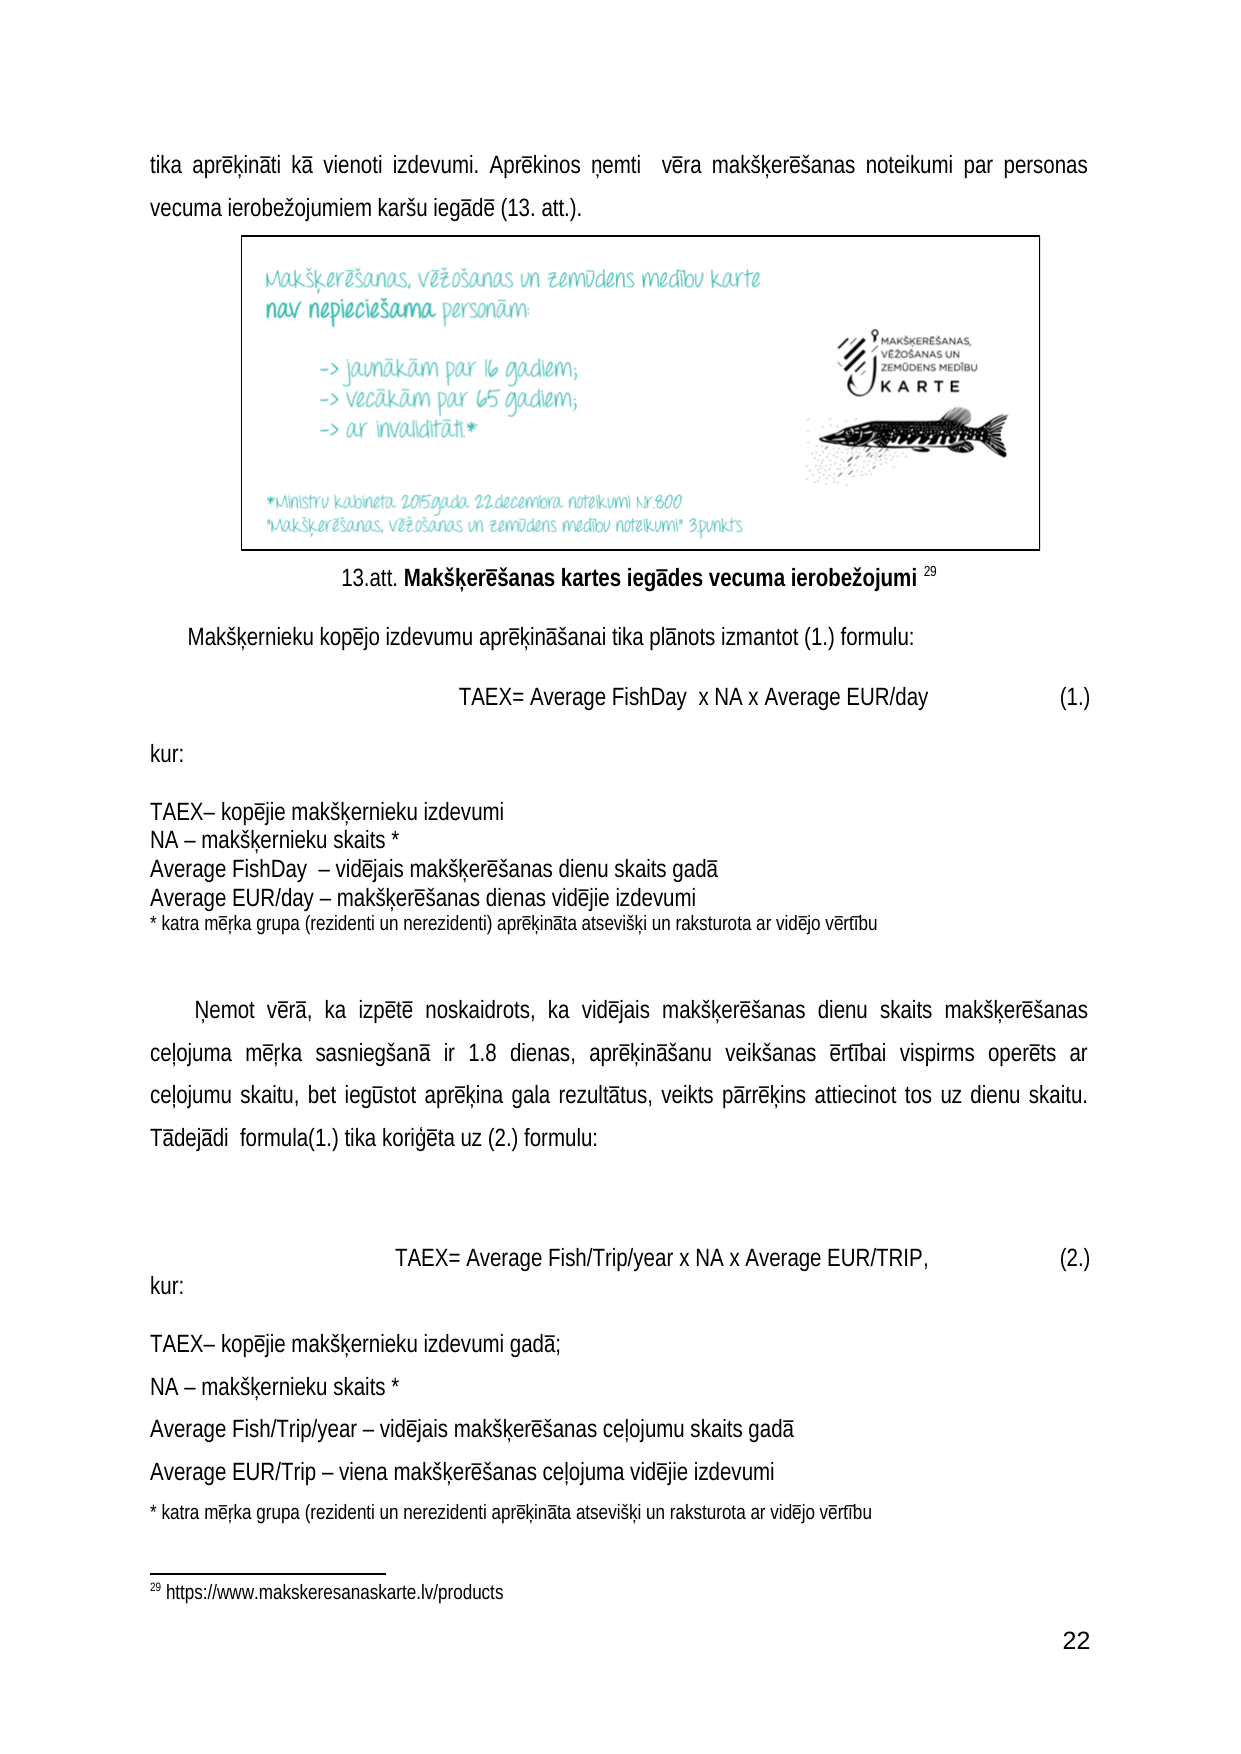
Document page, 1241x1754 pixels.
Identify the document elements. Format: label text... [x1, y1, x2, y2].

text NA – makšķernieku skaits * [150, 825, 1090, 854]
text Average FishDay – vidējais makšķerēšanas dienu skaits gadā [150, 854, 1090, 882]
text * katra mēŗka grupa (rezidenti un nerezidenti aprēķināta atsevišķi un raksturota ar vidējo vērtību [150, 1500, 1090, 1524]
text kur: [150, 1271, 1090, 1300]
text Average EUR/day – makšķerēšanas dienas vidējie izdevumi [150, 882, 1090, 911]
text Makšķernieku kopējo izdevumu aprēķināšanai tika plānots izmantot (1.) formulu: [150, 622, 1090, 651]
text kur: [150, 739, 1090, 768]
text TAEX= Average FishDay x NA x Average EUR/day (1.) [150, 682, 1090, 711]
text TAEX= Average Fish/Trip/year x NA x Average EUR/TRIP, (2.) [150, 1243, 1090, 1271]
text * katra mēŗka grupa (rezidenti un nerezidenti) aprēķināta atsevišķi un raksturota ar vidējo vērtību [150, 911, 1090, 935]
text NA – makšķernieku skaits * [150, 1371, 1090, 1400]
text Average EUR/Trip – viena makšķerēšanas ceļojuma vidējie izdevumi [150, 1457, 1090, 1486]
picture [241, 235, 1040, 551]
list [150, 150, 1090, 222]
text Average Fish/Trip/year – vidējais makšķerēšanas ceļojumu skaits gadā [150, 1414, 1090, 1443]
text TAEX– kopējie makšķernieku izdevumi [150, 797, 1090, 825]
text Ņemot vērā, ka izpētē noskaidrots, ka vidējais makšķerēšanas dienu skaits makšķerēšanas ceļojuma mēŗka sasniegšanā ir 1.8 dienas, aprēķināšanu veikšanas ērtībai vispirms operēts ar ceļojumu skaitu, bet iegūstot aprēķina gala rezultātus, veikts pārrēķins attiecinot tos uz dienu skaitu. Tādejādi formula(1.) tika koriģēta uz (2.) formulu: [150, 995, 1090, 1152]
list 13.att. Makšķerēšanas kartes iegādes vecuma ierobežojumi [141, 563, 1090, 591]
text TAEX– kopējie makšķernieku izdevumi gadā; [150, 1328, 1090, 1357]
